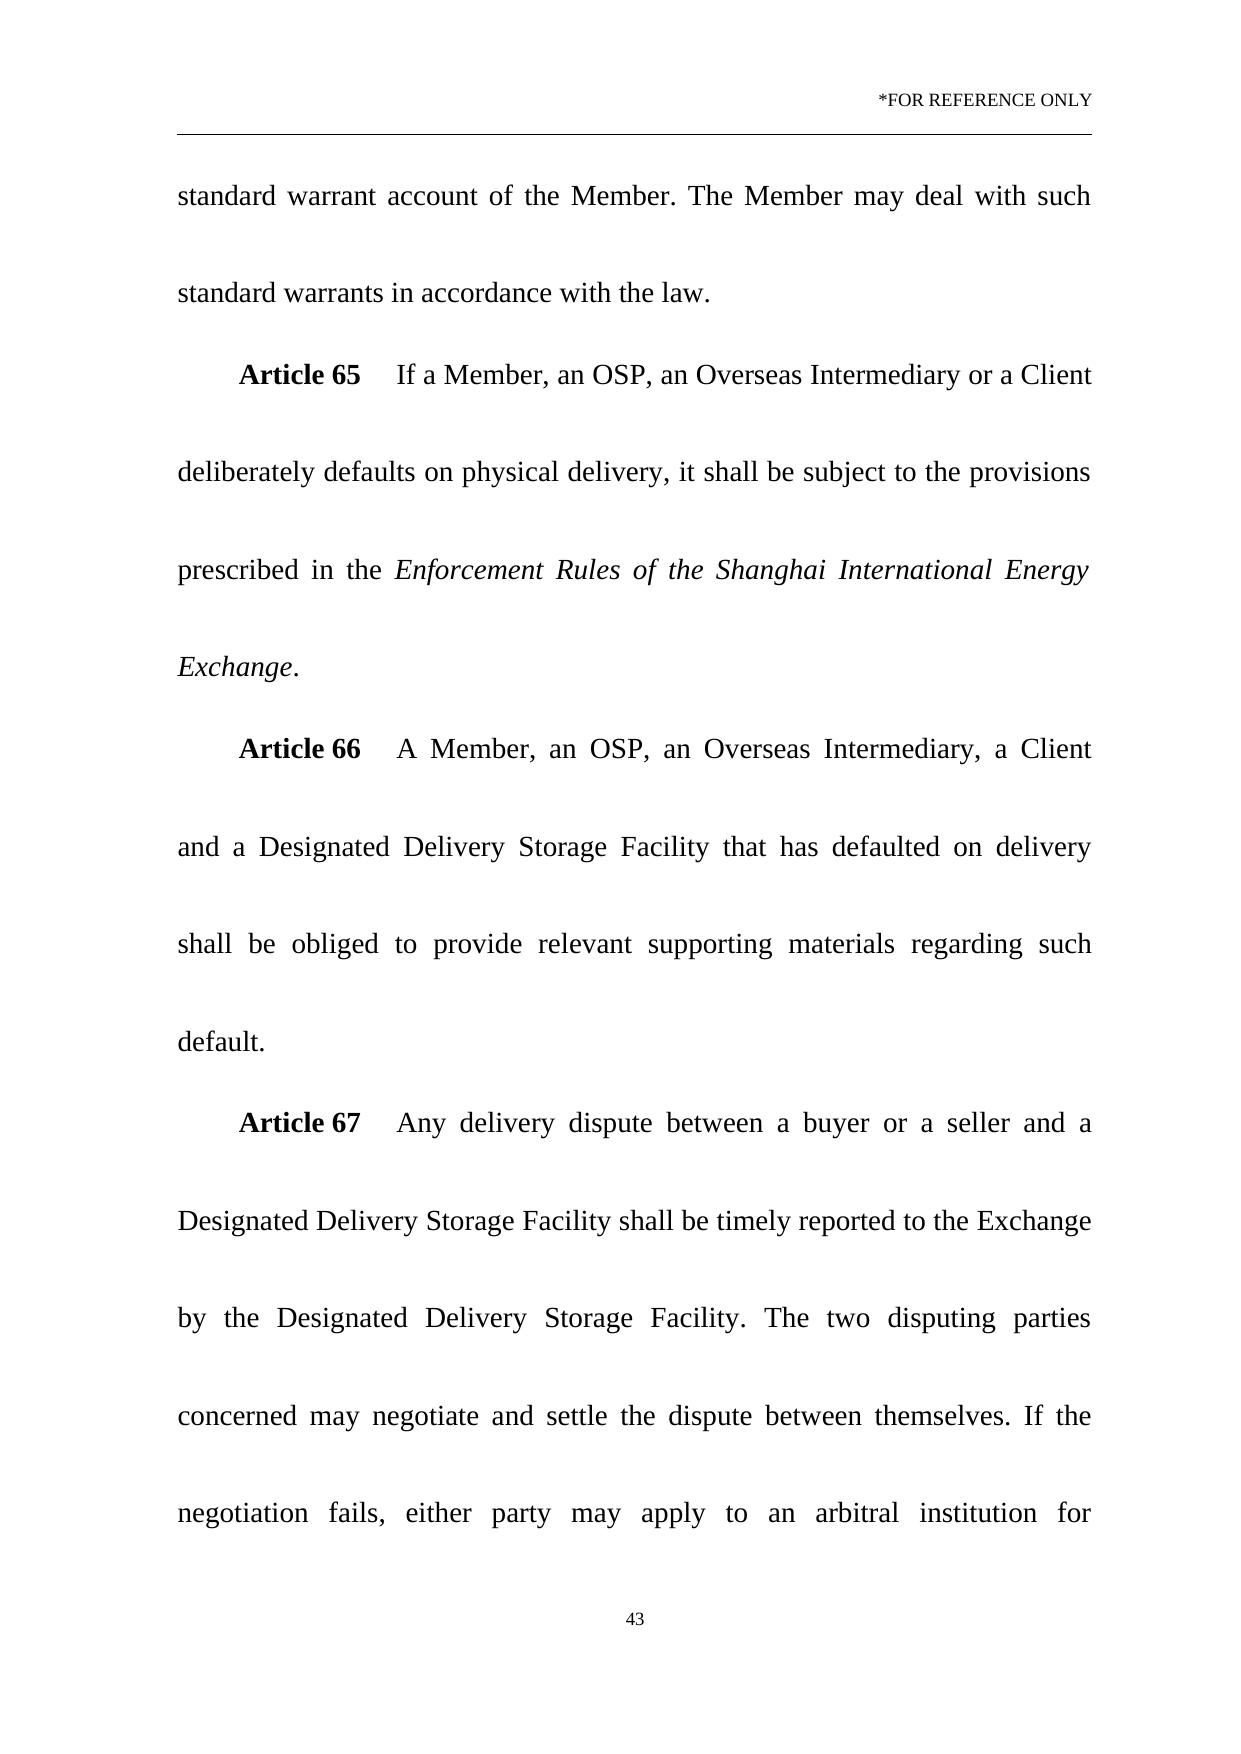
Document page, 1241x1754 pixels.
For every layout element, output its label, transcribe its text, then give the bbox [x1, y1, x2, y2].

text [177, 1090, 1092, 1545]
text Article 65 If a Member, an OSP, an Overseas Intermediary or a Client deliberately defaults on physical delivery, it shall be subject to the provisions prescribed in the Enforcement Rules of the Shanghai International Energy Exchange. [177, 341, 1092, 699]
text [177, 162, 1092, 324]
text Article 66 A Member, an OSP, an Overseas Intermediary, a Client and a Designated Delivery Storage Facility that has defaulted on delivery shall be obliged to provide relevant supporting materials regarding such default. [177, 716, 1092, 1073]
